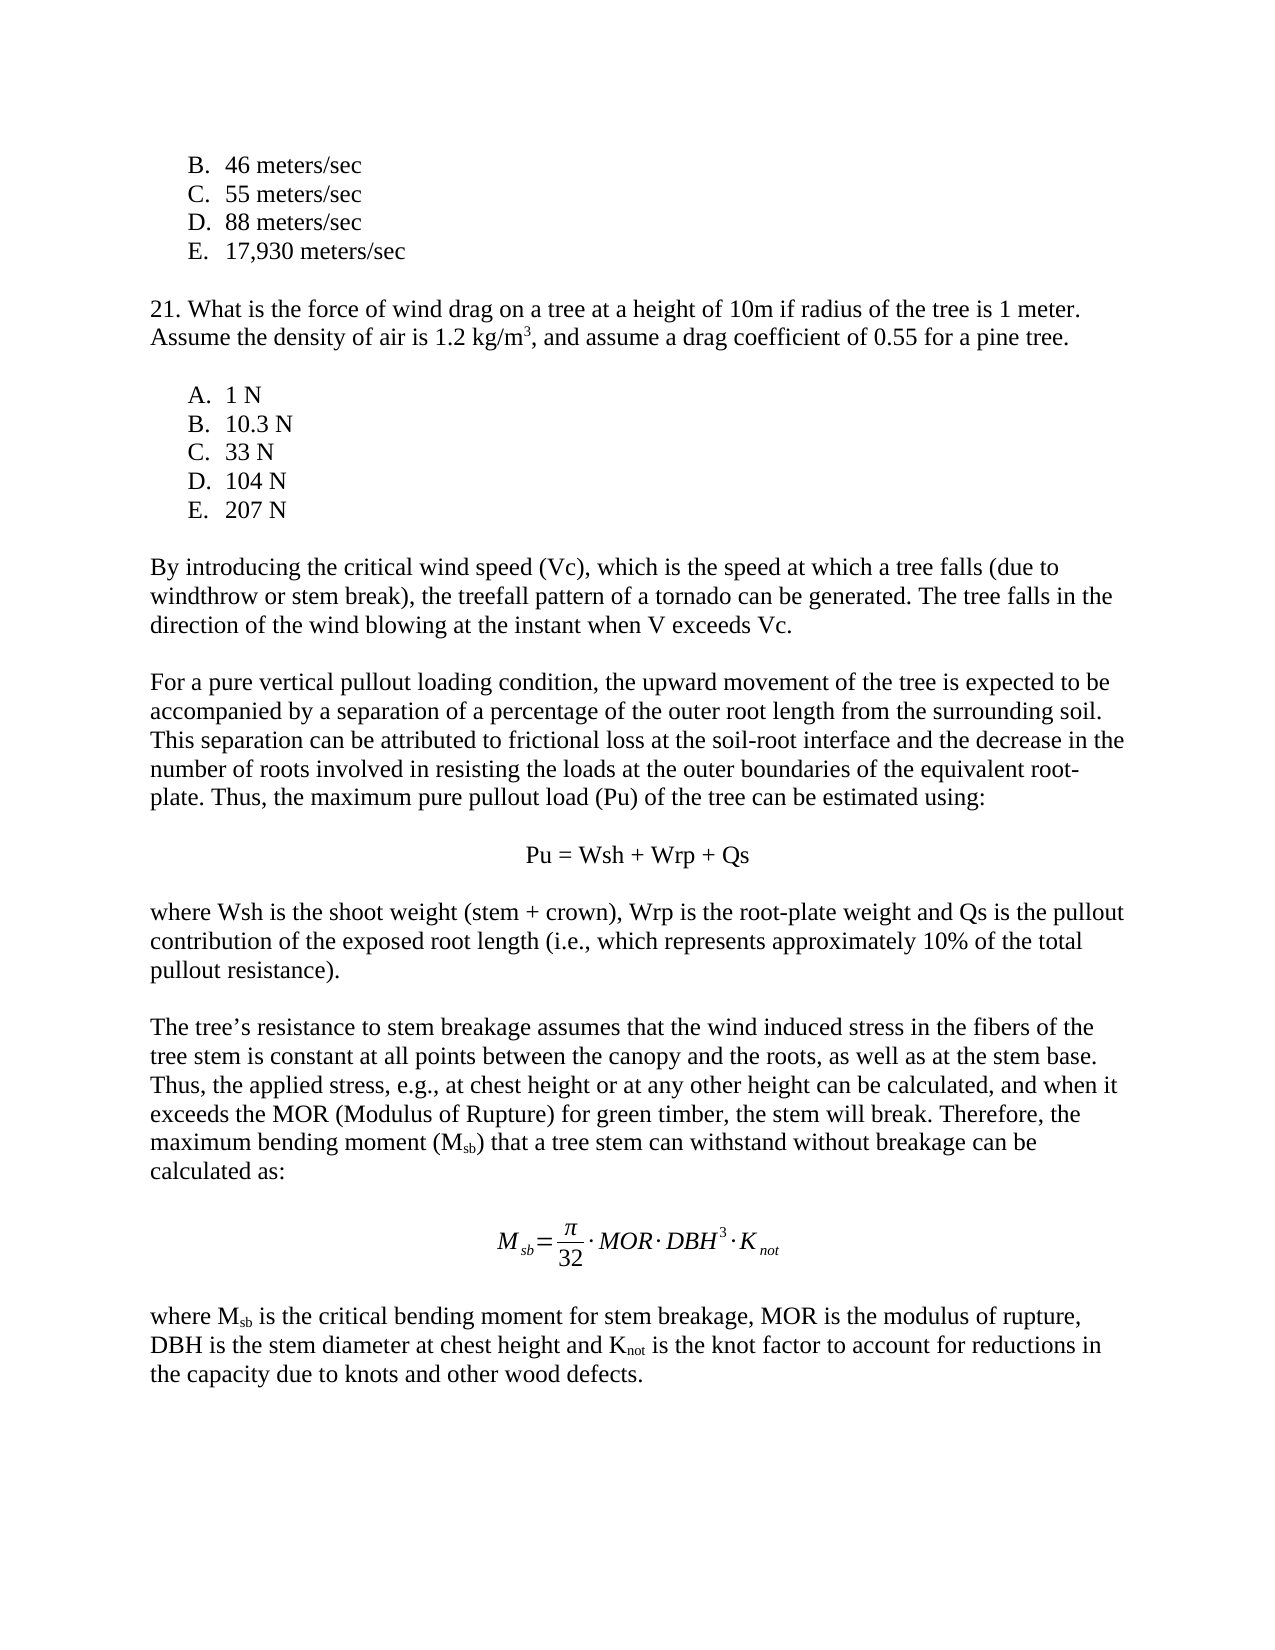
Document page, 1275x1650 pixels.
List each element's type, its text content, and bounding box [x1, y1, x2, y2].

list 33 N [187, 437, 1125, 466]
list 207 N [187, 495, 1125, 524]
text 21. What is the force of wind drag on a tree at a height of 10m if radius of the tree is 1 meter. Assume the density of air is 1.2 kg/m3, and assume a drag coefficient of 0.55 for a pine tree. [150, 294, 1125, 351]
text For a pure vertical pullout loading condition, the upward movement of the tree is expected to be accompanied by a separation of a percentage of the outer root length from the surrounding soil. This separation can be attributed to frictional loss at the soil-root interface and the decrease in the number of roots involved in resisting the loads at the outer boundaries of the equivalent root-plate. Thus, the maximum pure pullout load (Pu) of the tree can be estimated using: [150, 667, 1125, 811]
list 10.3 N [187, 409, 1125, 437]
text Pu = Wsh + Wrp + Qs [150, 840, 1125, 869]
list 1 N [187, 380, 1125, 409]
list 88 meters/sec [187, 207, 1125, 236]
list 104 N [187, 466, 1125, 495]
text By introducing the critical wind speed (Vc), which is the speed at which a tree falls (due to windthrow or stem break), the treefall pattern of a tornado can be generated. The tree falls in the direction of the wind blowing at the instant when V exceeds Vc. [150, 552, 1125, 639]
list 17,930 meters/sec [187, 236, 1125, 265]
text where Msb is the critical bending moment for stem breakage, MOR is the modulus of rupture, DBH is the stem diameter at chest height and Knot is the knot factor to account for reductions in the capacity due to knots and other wood defects. [150, 1301, 1125, 1388]
list 55 meters/sec [187, 179, 1125, 207]
list 46 meters/sec [187, 150, 1125, 179]
text where Wsh is the shoot weight (stem + crown), Wrp is the root-plate weight and Qs is the pullout contribution of the exposed root length (i.e., which represents approximately 10% of the total pullout resistance). [150, 897, 1125, 984]
text The tree’s resistance to stem breakage assumes that the wind induced stress in the fibers of the tree stem is constant at all points between the canopy and the roots, as well as at the stem base. Thus, the applied stress, e.g., at chest height or at any other height can be calculated, and when it exceeds the MOR (Modulus of Rupture) for green timber, the stem will break. Therefore, the maximum bending moment (Msb) that a tree stem can withstand without breakage can be calculated as: [150, 1012, 1125, 1185]
